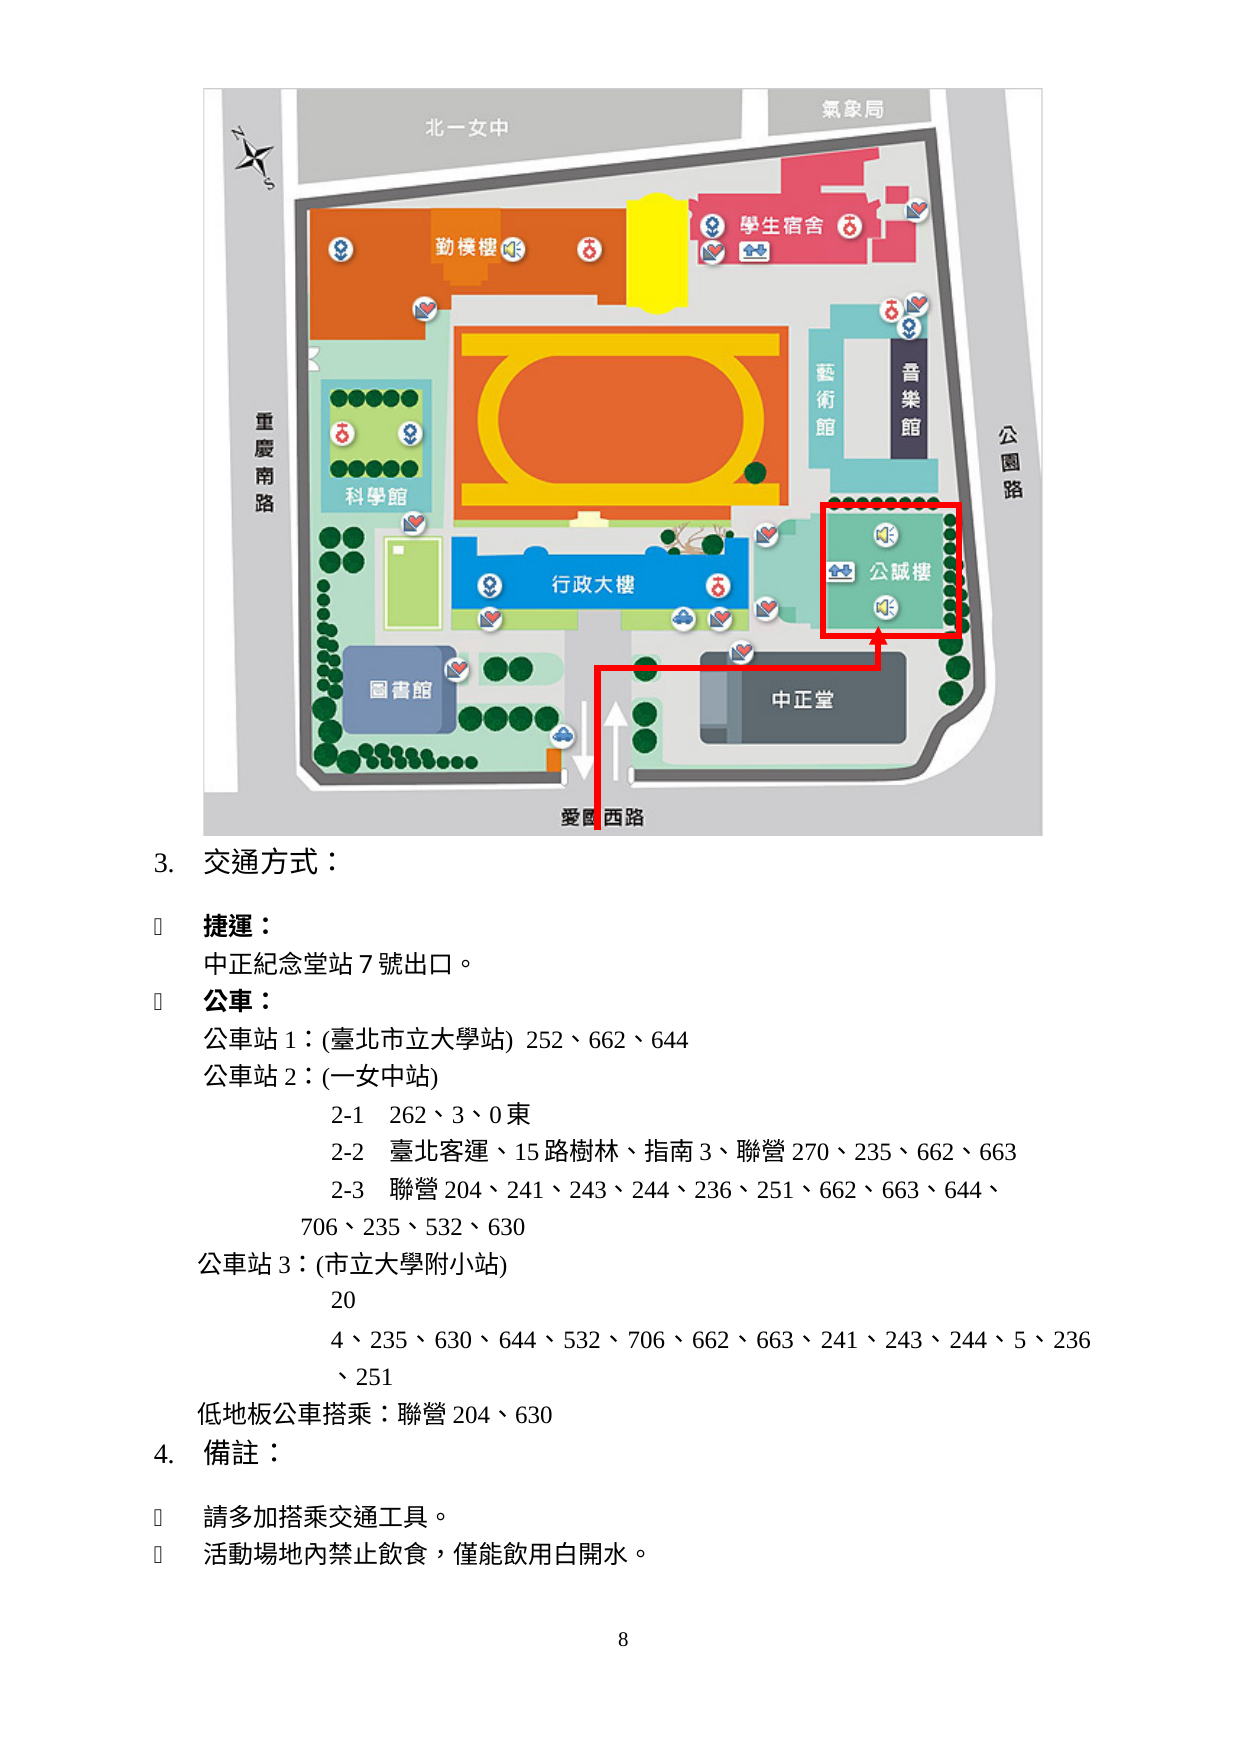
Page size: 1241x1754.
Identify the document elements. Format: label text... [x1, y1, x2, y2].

list 交通方式： [153, 839, 1092, 881]
picture [203, 88, 1043, 836]
list 204、235、630、644、532、706、662、663、241、243、244、5、236、251 [331, 1281, 1092, 1394]
list 低地板公車搭乘：聯營204、630 [197, 1394, 1092, 1431]
list 2-1 262、3、0東 2-2 臺北客運、15路樹林、指南3、聯營270、235、662、663 2-3 聯營204、241、243、244、236、251、662、663、644、 [331, 1094, 1092, 1206]
list 公車站 3：(市立大學附小站) [197, 1244, 1092, 1281]
list 中正紀念堂站7號出口。 [203, 944, 1092, 981]
list 備註： [153, 1431, 1092, 1472]
list 活動場地內禁止飲食，僅能飲用白開水。 [153, 1534, 1092, 1572]
list 捷運： [153, 906, 1092, 944]
list 公車： [153, 981, 1092, 1019]
list 請多加搭乘交通工具。 [153, 1497, 1092, 1534]
list 706、235、532、630 [213, 1206, 1092, 1244]
list 公車站 1：(臺北市立大學站) 252、662、644 公車站 2：(一女中站) [203, 1019, 1092, 1094]
